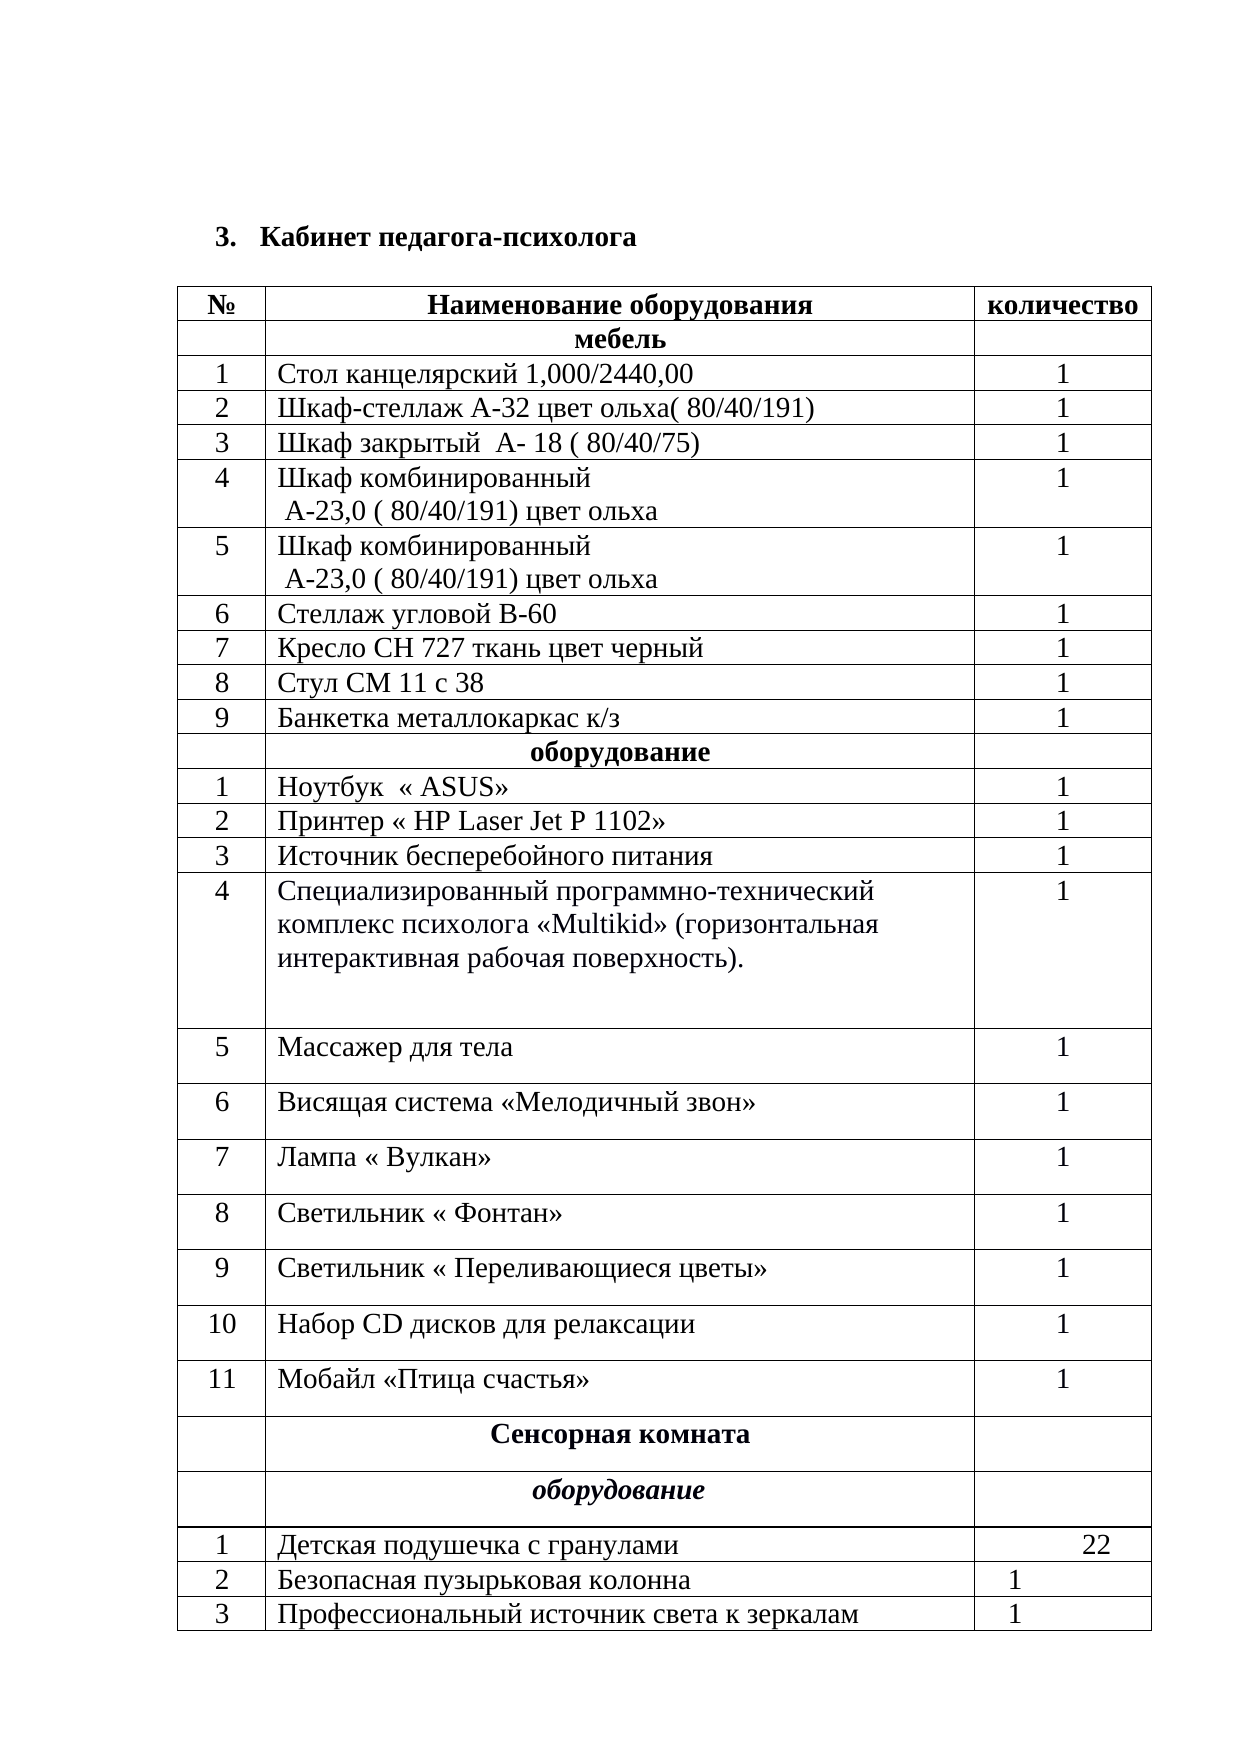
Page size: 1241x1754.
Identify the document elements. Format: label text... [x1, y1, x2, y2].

table_cell 2 [178, 1562, 265, 1596]
table_cell Стеллаж угловой В-60 [266, 596, 974, 629]
table_header Наименование оборудования [266, 287, 974, 320]
table_cell 11 [178, 1361, 265, 1416]
table_cell [975, 1417, 1151, 1471]
table_cell 8 [178, 665, 265, 699]
table_cell 1 [975, 425, 1151, 459]
table_cell 6 [178, 596, 265, 629]
table_cell Источник бесперебойного питания [266, 838, 974, 872]
table_cell 5 [178, 1029, 265, 1083]
table_cell 7 [178, 1140, 265, 1194]
table_cell 3 [178, 1597, 265, 1630]
table_cell оборудование [266, 734, 974, 768]
table_cell мебель [266, 321, 974, 355]
table_cell 1 [975, 1562, 1151, 1596]
table_cell Светильник « Переливающиеся цветы» [266, 1250, 974, 1305]
table_cell 1 [178, 769, 265, 802]
table_cell 7 [178, 631, 265, 664]
table_cell [178, 1472, 265, 1526]
table_cell Детская подушечка с гранулами [266, 1528, 974, 1561]
table_cell 1 [975, 1084, 1151, 1138]
table_cell 8 [178, 1195, 265, 1249]
table_cell 1 [178, 1528, 265, 1561]
table_cell Банкетка металлокаркас к/з [266, 700, 974, 733]
table_cell 1 [975, 838, 1151, 872]
table_cell Массажер для тела [266, 1029, 974, 1083]
table_cell [178, 321, 265, 355]
table_cell Шкаф комбинированный А-23,0 ( 80/40/191) цвет ольха [266, 528, 974, 595]
table_cell Безопасная пузырьковая колонна [266, 1562, 974, 1596]
table_cell 1 [975, 1597, 1151, 1630]
table_cell [178, 1417, 265, 1471]
table_cell 1 [975, 460, 1151, 527]
table_cell 1 [975, 1306, 1151, 1360]
table_cell Профессиональный источник света к зеркалам [266, 1597, 974, 1630]
table_cell 3 [178, 838, 265, 872]
table_cell 4 [178, 873, 265, 1028]
table_cell 1 [975, 1029, 1151, 1083]
table_cell [975, 1472, 1151, 1526]
table_cell [975, 321, 1151, 355]
table_cell 1 [178, 356, 265, 389]
table_cell Мобайл «Птица счастья» [266, 1361, 974, 1416]
table_cell Специализированный программно-технический комплекс психолога «Multikid» (горизонтальная интерактивная рабочая поверхность). [266, 873, 974, 1028]
table_cell Шкаф-стеллаж А-32 цвет ольха( 80/40/191) [266, 391, 974, 424]
table_cell 1 [975, 1195, 1151, 1249]
table_cell 1 [975, 528, 1151, 595]
table_cell 10 [178, 1306, 265, 1360]
table_cell Принтер « НР Laser Jet P 1102» [266, 804, 974, 837]
table_cell 22 [975, 1528, 1151, 1561]
table_cell оборудование [266, 1472, 974, 1526]
table_cell Стол канцелярский 1,000/2440,00 [266, 356, 974, 389]
table_cell Кресло СН 727 ткань цвет черный [266, 631, 974, 664]
table_cell [178, 734, 265, 768]
table_cell 1 [975, 391, 1151, 424]
table_cell 9 [178, 700, 265, 733]
table_cell 2 [178, 391, 265, 424]
table_cell Стул СМ 11 с 38 [266, 665, 974, 699]
table_cell Шкаф комбинированный А-23,0 ( 80/40/191) цвет ольха [266, 460, 974, 527]
table_cell 3 [178, 425, 265, 459]
table_cell 4 [178, 460, 265, 527]
table_cell Набор СD дисков для релаксации [266, 1306, 974, 1360]
table_cell 1 [975, 1250, 1151, 1305]
table_cell 2 [178, 804, 265, 837]
table_cell 1 [975, 356, 1151, 389]
table_cell Лампа « Вулкан» [266, 1140, 974, 1194]
table_cell Шкаф закрытый А- 18 ( 80/40/75) [266, 425, 974, 459]
table_header количество [975, 287, 1151, 320]
table_cell 9 [178, 1250, 265, 1305]
table_cell 1 [975, 873, 1151, 1028]
table_cell Висящая система «Мелодичный звон» [266, 1084, 974, 1138]
list Кабинет педагога-психолога [215, 219, 1152, 252]
table_cell [975, 734, 1151, 768]
table_cell 1 [975, 1361, 1151, 1416]
table_cell 1 [975, 700, 1151, 733]
table_cell 1 [975, 1140, 1151, 1194]
table_cell 6 [178, 1084, 265, 1138]
table_cell 1 [975, 804, 1151, 837]
table_cell 1 [975, 631, 1151, 664]
table_header № [178, 287, 265, 320]
table_cell 1 [975, 769, 1151, 802]
table_cell 1 [975, 596, 1151, 629]
table_cell 1 [975, 665, 1151, 699]
table_cell Светильник « Фонтан» [266, 1195, 974, 1249]
table_cell Сенсорная комната [266, 1417, 974, 1471]
table_cell 5 [178, 528, 265, 595]
table_cell Ноутбук « АSUS» [266, 769, 974, 802]
